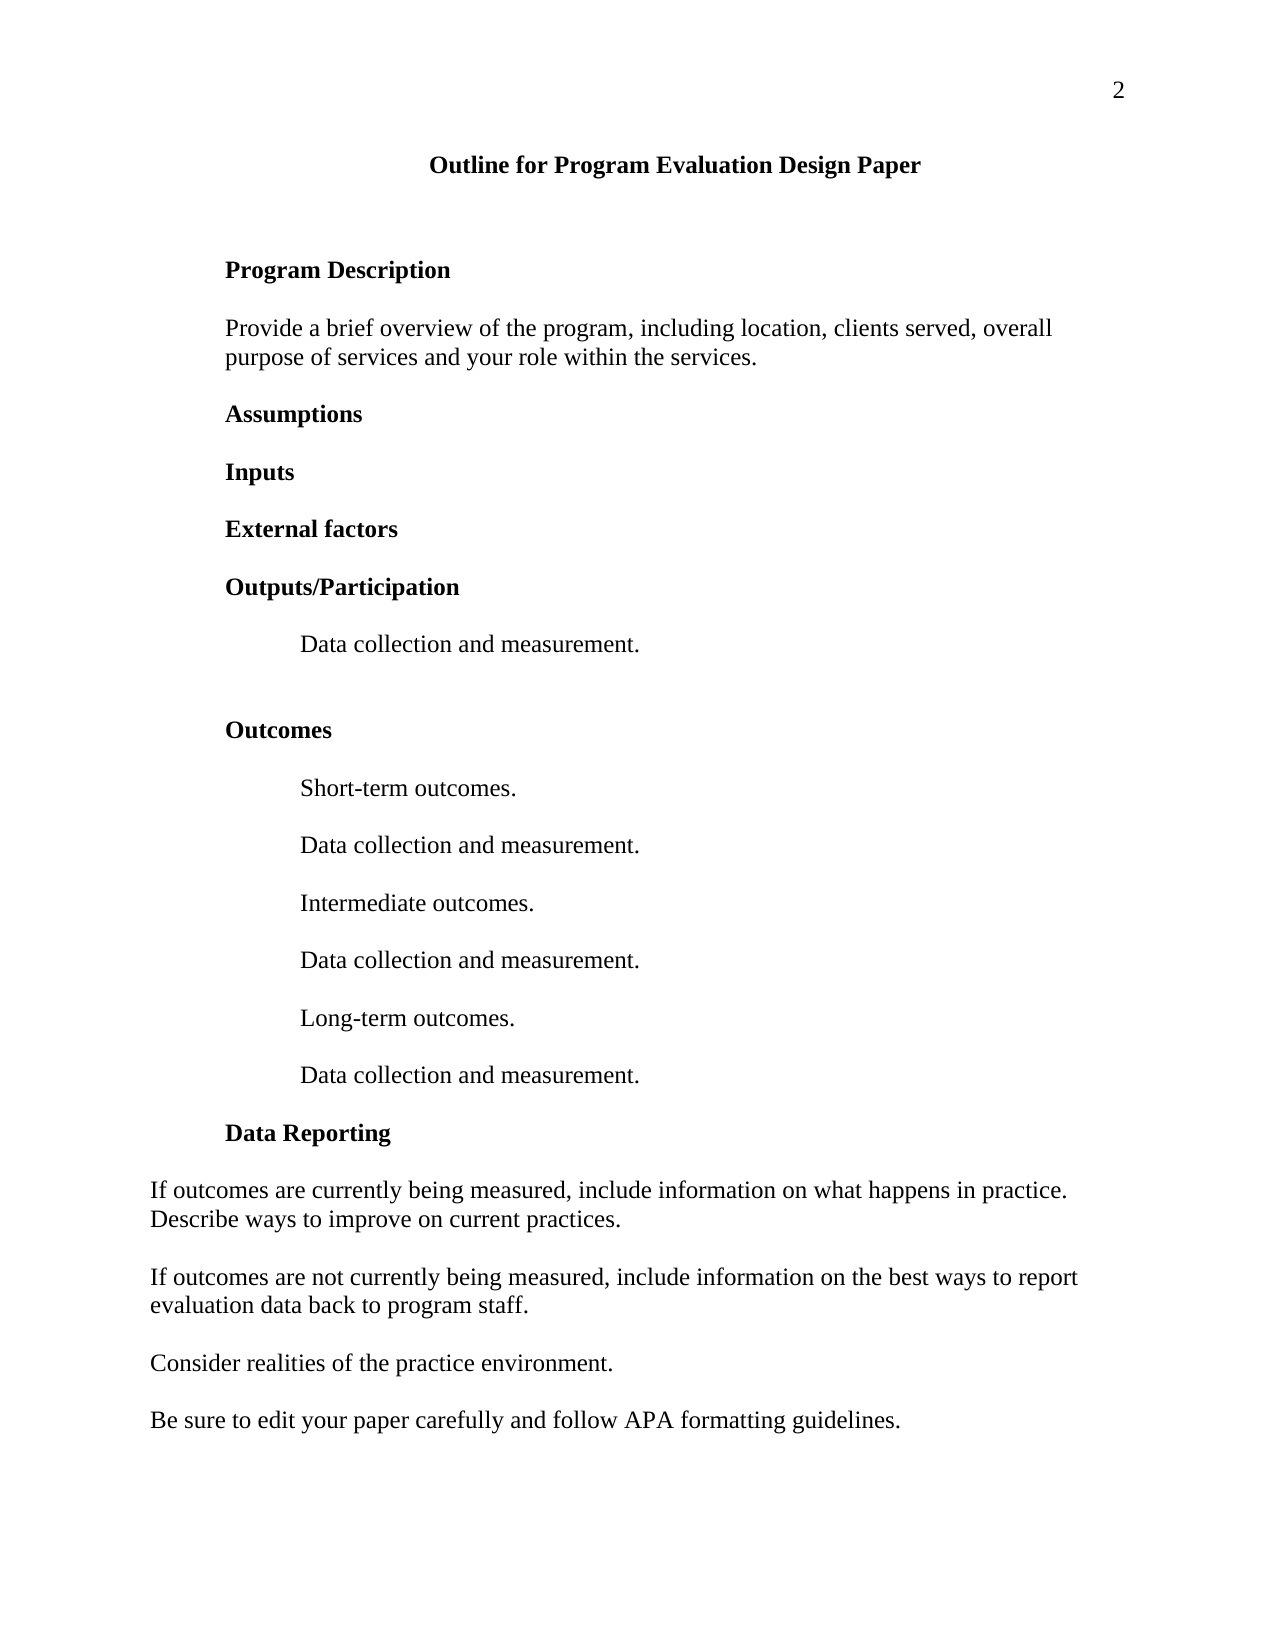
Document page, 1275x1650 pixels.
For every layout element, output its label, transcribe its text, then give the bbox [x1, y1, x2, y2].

list Provide a brief overview of the program, including location, clients served, overall purpose of services and your role within the services. [225, 313, 1125, 370]
list Data collection and measurement. [225, 629, 1125, 658]
list Inputs [225, 457, 1125, 485]
list Data Reporting [225, 1118, 1125, 1147]
text Consider realities of the practice environment. [150, 1348, 1125, 1377]
text If outcomes are not currently being measured, include information on the best ways to report evaluation data back to program staff. [150, 1262, 1125, 1319]
text If outcomes are currently being measured, include information on what happens in practice. Describe ways to improve on current practices. [150, 1175, 1125, 1233]
list Intermediate outcomes. [225, 888, 1125, 917]
list Program Description [225, 255, 1125, 284]
list Assumptions [225, 399, 1125, 428]
list Outputs/Participation [225, 572, 1125, 600]
list Data collection and measurement. [225, 830, 1125, 859]
list Short-term outcomes. [225, 773, 1125, 802]
list Outcomes [225, 715, 1125, 744]
list External factors [225, 514, 1125, 543]
list Outline for Program Evaluation Design Paper [225, 150, 1125, 179]
text Be sure to edit your paper carefully and follow APA formatting guidelines. [150, 1405, 1125, 1434]
list Data collection and measurement. [225, 1060, 1125, 1089]
list Data collection and measurement. [225, 945, 1125, 974]
list Long-term outcomes. [225, 1003, 1125, 1032]
